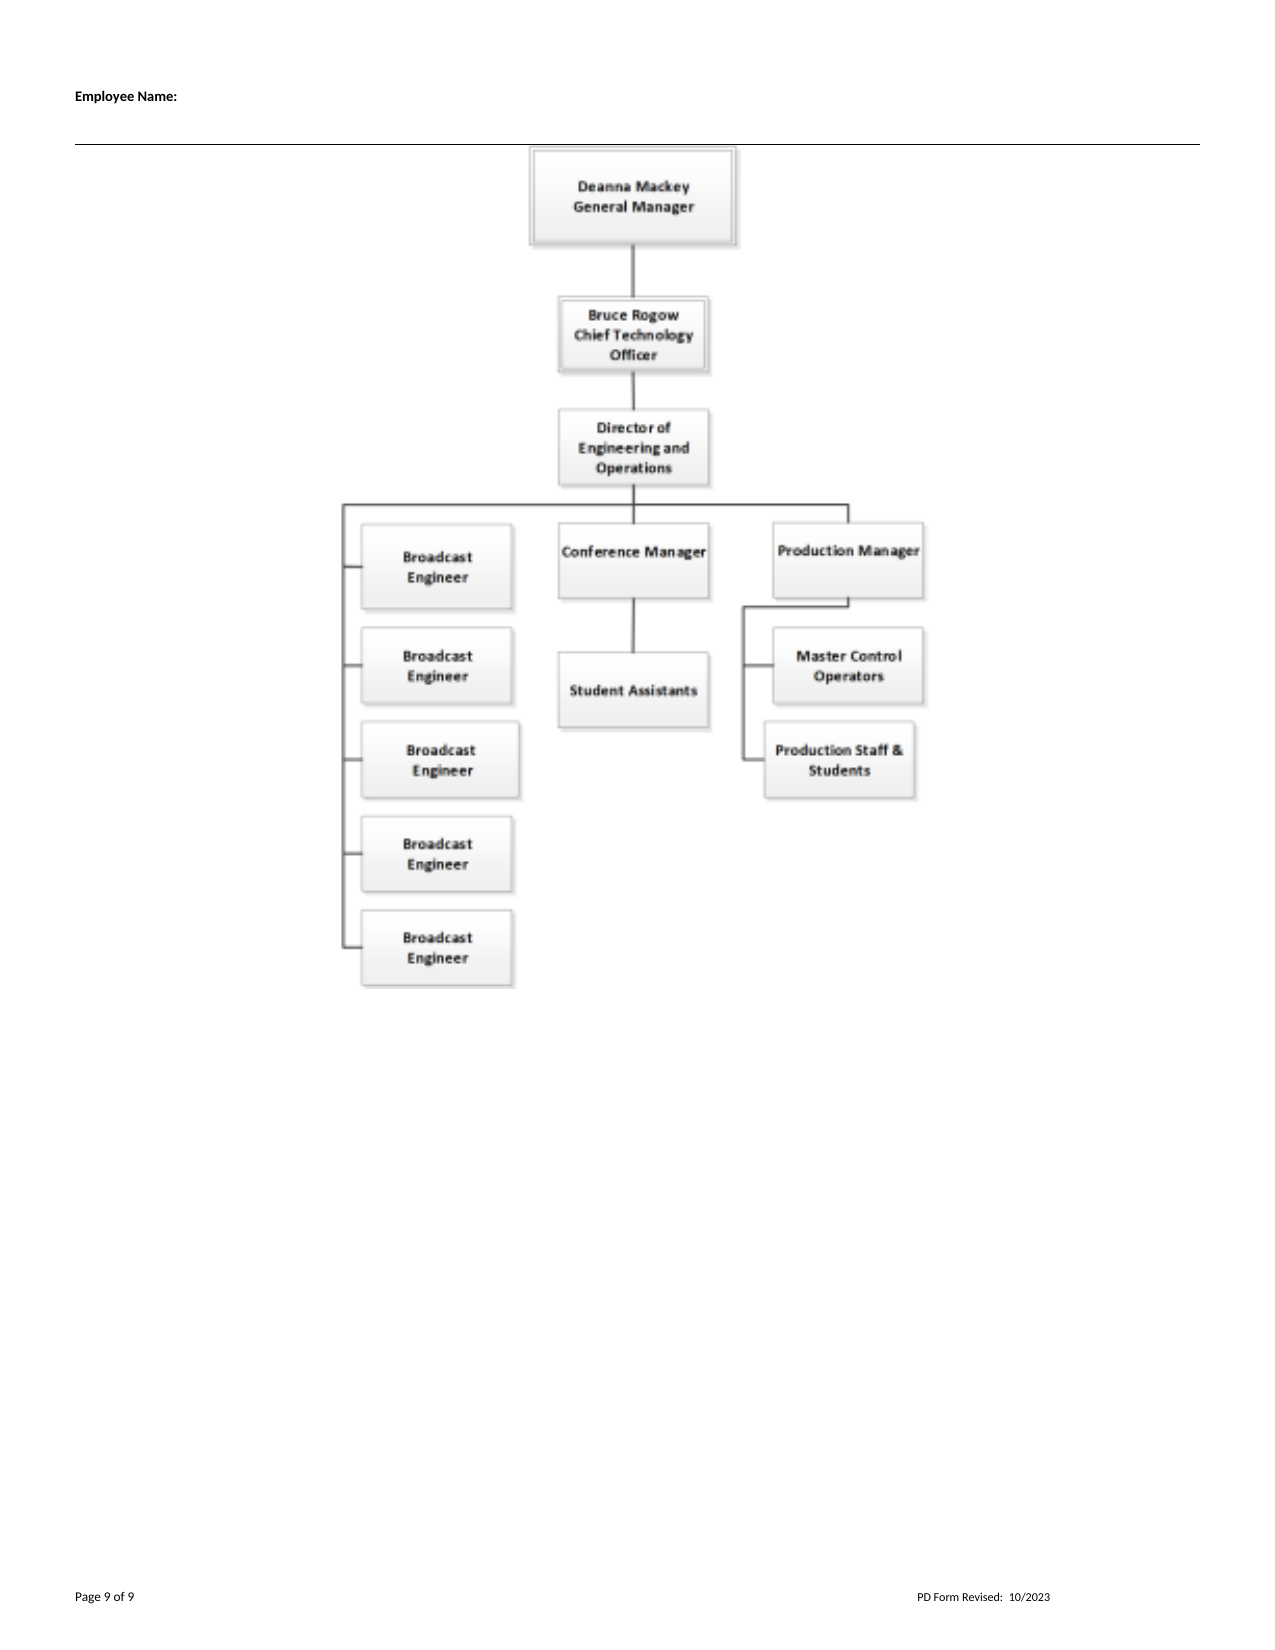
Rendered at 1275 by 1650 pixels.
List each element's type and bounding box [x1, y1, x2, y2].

picture [340, 145, 935, 989]
